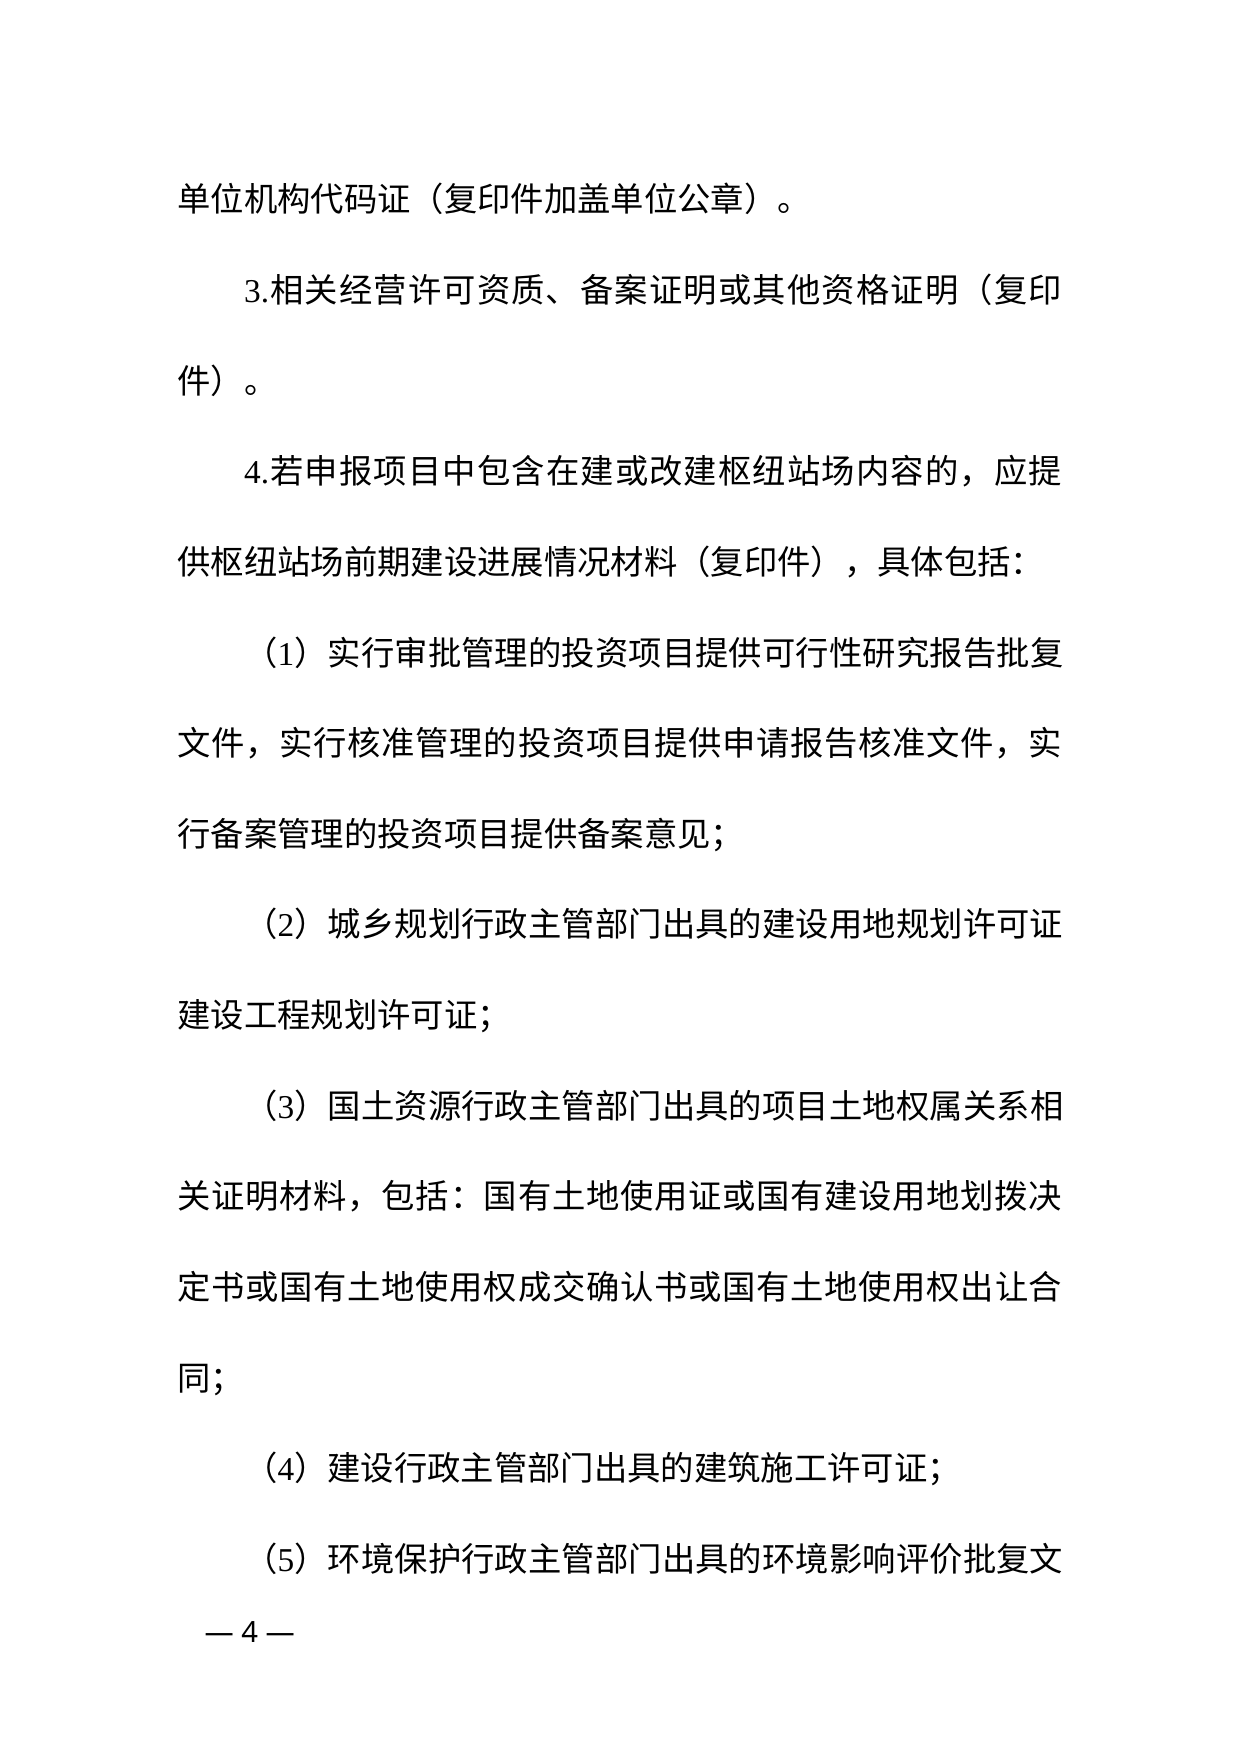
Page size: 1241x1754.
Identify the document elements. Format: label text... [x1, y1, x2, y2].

text （2）城乡规划行政主管部门出具的建设用地规划许可证、建设工程规划许可证； [177, 877, 1063, 1058]
text 3.相关经营许可资质、备案证明或其他资格证明（复印件）。 [177, 243, 1063, 424]
text （3）国土资源行政主管部门出具的项目土地权属关系相关证明材料，包括：国有土地使用证或国有建设用地划拨决定书或国有土地使用权成交确认书或国有土地使用权出让合同； [177, 1058, 1063, 1421]
text （1）实行审批管理的投资项目提供可行性研究报告批复文件，实行核准管理的投资项目提供申请报告核准文件，实行备案管理的投资项目提供备案意见； [177, 605, 1063, 877]
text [177, 1511, 1063, 1602]
text 4.若申报项目中包含在建或改建枢纽站场内容的，应提供枢纽站场前期建设进展情况材料（复印件），具体包括： [177, 424, 1063, 605]
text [177, 152, 1063, 243]
text （4）建设行政主管部门出具的建筑施工许可证； [177, 1421, 1063, 1511]
